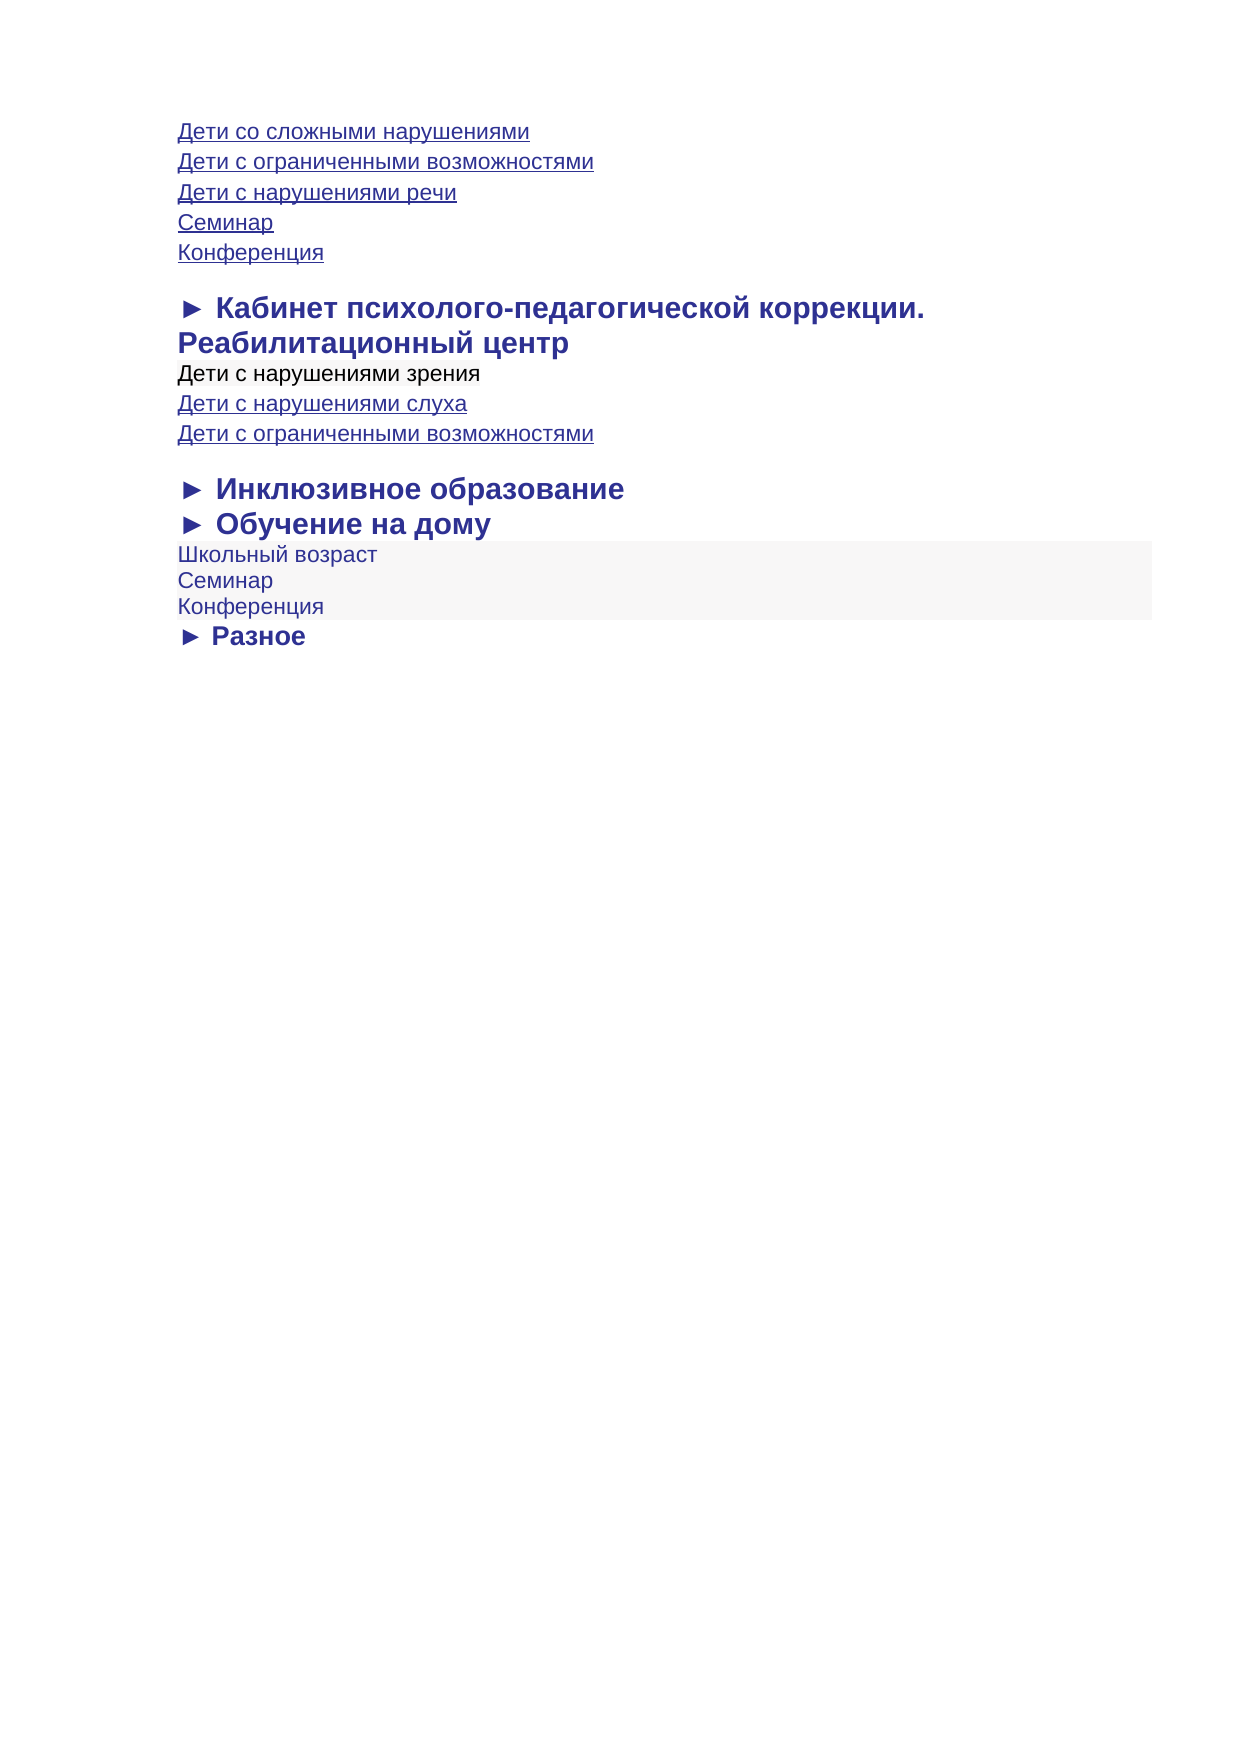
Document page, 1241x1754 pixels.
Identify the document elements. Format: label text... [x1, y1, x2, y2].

subtitle ► Разное [177, 620, 1152, 651]
text Дети с нарушениями зрения Дети с нарушениями слуха Дети с ограниченными возможностями [177, 359, 1152, 446]
subtitle ► Обучение на дому [177, 506, 1152, 541]
text Школьный возраст Семинар Конференция [177, 541, 1152, 620]
subtitle ► Кабинет психолого-педагогической коррекции. Реабилитационный центр [177, 290, 1152, 359]
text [177, 118, 1152, 265]
subtitle ► Инклюзивное образование [177, 471, 1152, 506]
